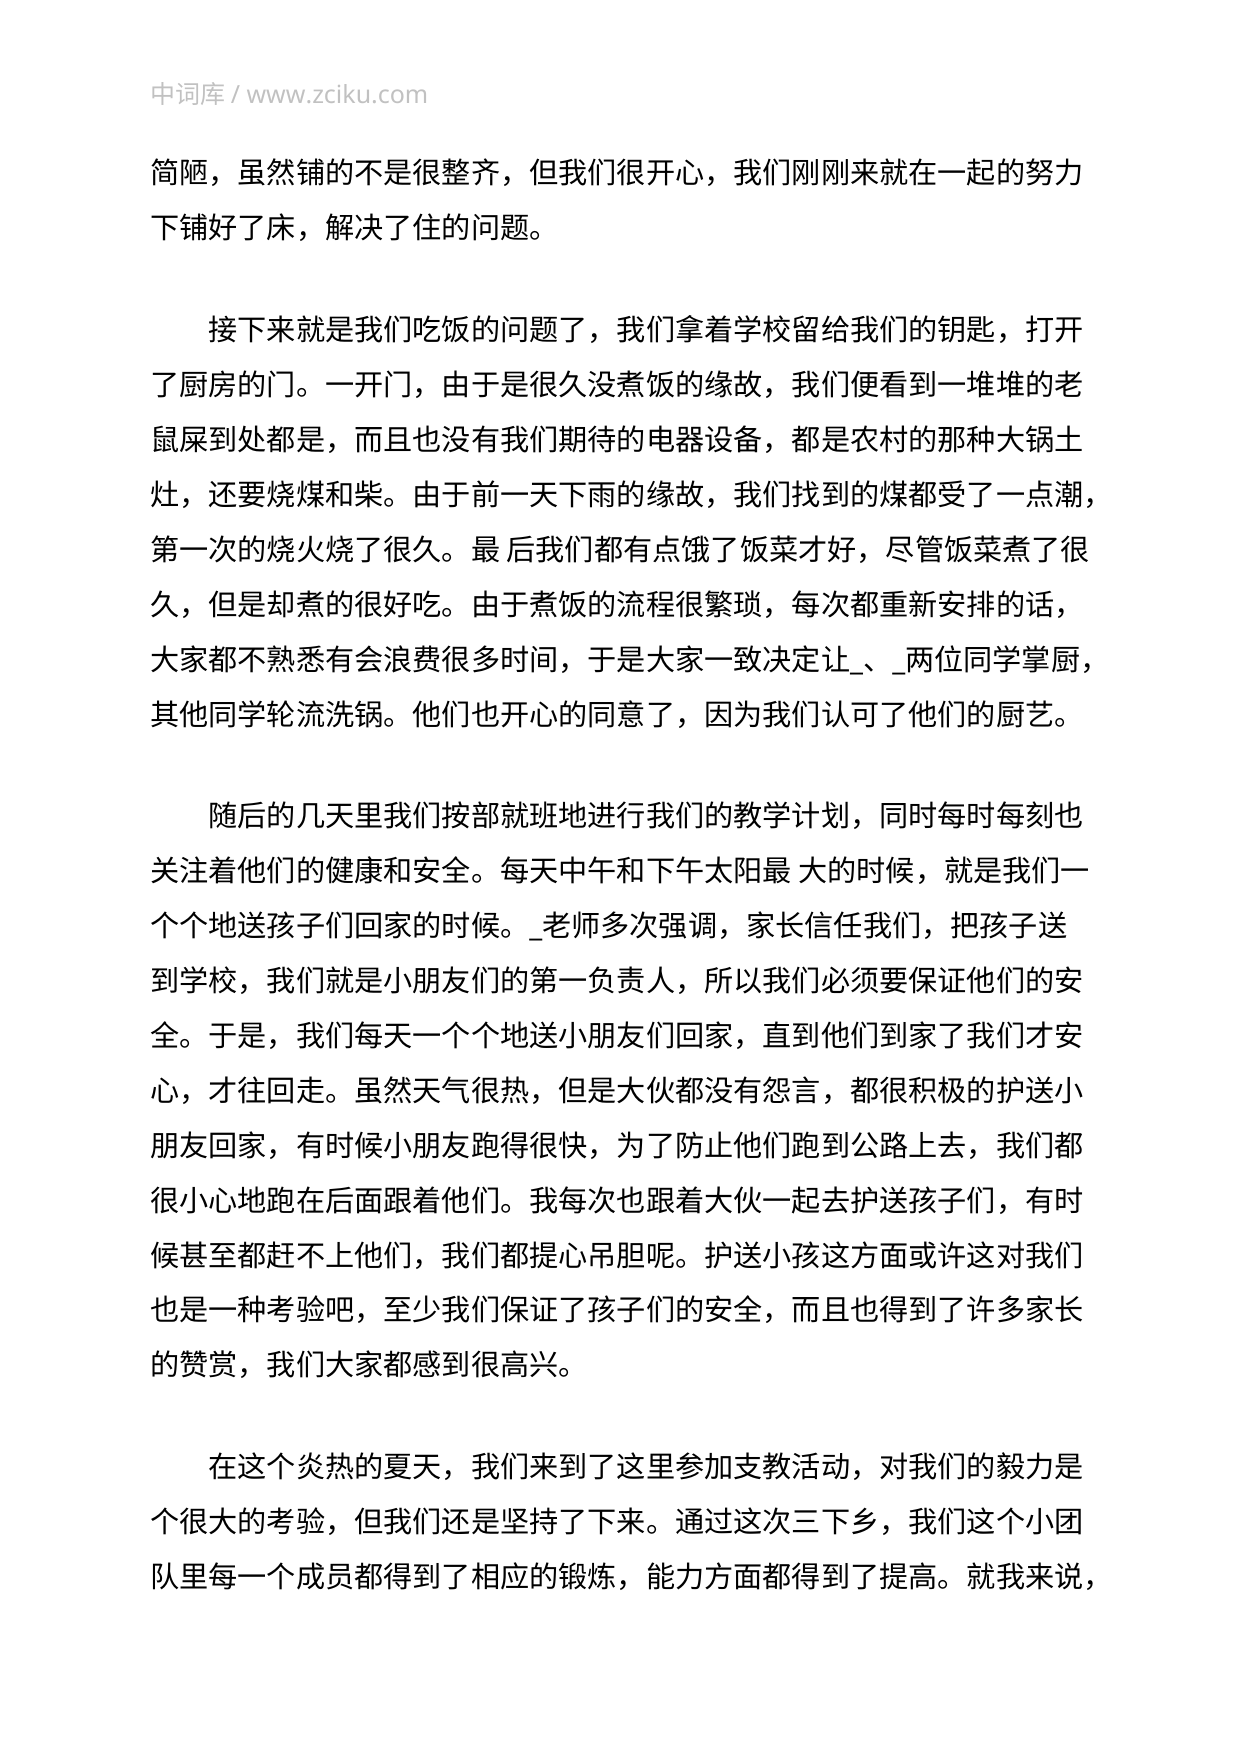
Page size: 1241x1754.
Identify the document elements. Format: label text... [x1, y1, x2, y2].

text 接下来就是我们吃饭的问题了，我们拿着学校留给我们的钥匙，打开了厨房的门。一开门，由于是很久没煮饭的缘故，我们便看到一堆堆的老鼠屎到处都是，而且也没有我们期待的电器设备，都是农村的那种大锅土灶，还要烧煤和柴。由于前一天下雨的缘故，我们找到的煤都受了一点潮，第一次的烧火烧了很久。最 后我们都有点饿了饭菜才好，尽管饭菜煮了很久，但是却煮的很好吃。由于煮饭的流程很繁琐，每次都重新安排的话，大家都不熟悉有会浪费很多时间，于是大家一致决定让_、_两位同学掌厨，其他同学轮流洗锅。他们也开心的同意了，因为我们认可了他们的厨艺。 [150, 307, 1090, 733]
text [150, 150, 1090, 247]
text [150, 1444, 1090, 1596]
text 随后的几天里我们按部就班地进行我们的教学计划，同时每时每刻也关注着他们的健康和安全。每天中午和下午太阳最 大的时候，就是我们一个个地送孩子们回家的时候。_老师多次强调，家长信任我们，把孩子送到学校，我们就是小朋友们的第一负责人，所以我们必须要保证他们的安全。于是，我们每天一个个地送小朋友们回家，直到他们到家了我们才安心，才往回走。虽然天气很热，但是大伙都没有怨言，都很积极的护送小朋友回家，有时候小朋友跑得很快，为了防止他们跑到公路上去，我们都很小心地跑在后面跟着他们。我每次也跟着大伙一起去护送孩子们，有时候甚至都赶不上他们，我们都提心吊胆呢。护送小孩这方面或许这对我们也是一种考验吧，至少我们保证了孩子们的安全，而且也得到了许多家长的赞赏，我们大家都感到很高兴。 [150, 793, 1090, 1384]
